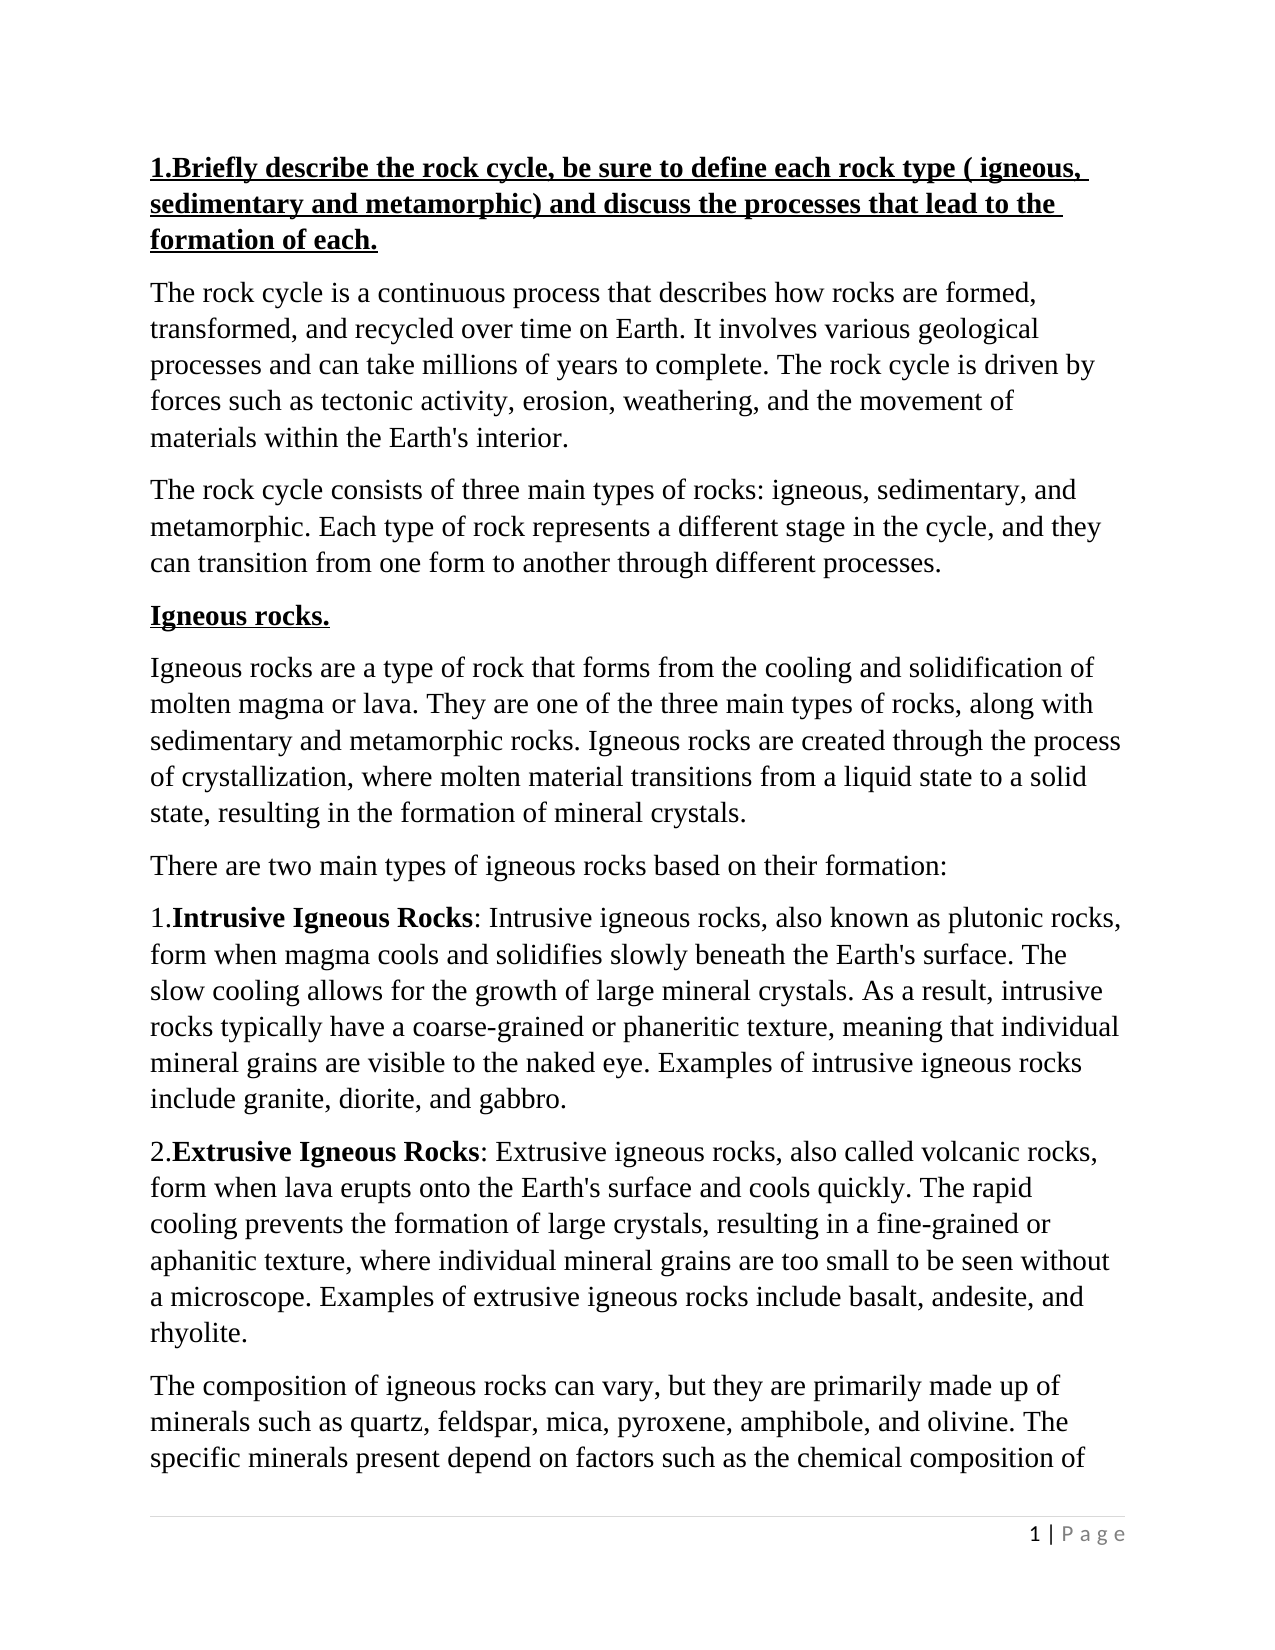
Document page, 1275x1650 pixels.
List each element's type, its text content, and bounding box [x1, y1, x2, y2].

text 1.Briefly describe the rock cycle, be sure to define each rock type ( igneous, sedimentary and metamorphic) and discuss the processes that lead to the formation of each. [150, 150, 1125, 256]
text 1.Intrusive Igneous Rocks: Intrusive igneous rocks, also known as plutonic rocks, form when magma cools and solidifies slowly beneath the Earth's surface. The slow cooling allows for the growth of large mineral crystals. As a result, intrusive rocks typically have a coarse-grained or phaneritic texture, meaning that individual mineral grains are visible to the naked eye. Examples of intrusive igneous rocks include granite, diorite, and gabbro. [150, 901, 1125, 1115]
text Igneous rocks. [150, 598, 1125, 631]
text 2.Extrusive Igneous Rocks: Extrusive igneous rocks, also called volcanic rocks, form when lava erupts onto the Earth's surface and cools quickly. The rapid cooling prevents the formation of large crystals, resulting in a fine-grained or aphanitic texture, where individual mineral grains are too small to be seen without a microscope. Examples of extrusive igneous rocks include basalt, andesite, and rhyolite. [150, 1134, 1125, 1348]
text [150, 1368, 1125, 1473]
text The rock cycle consists of three main types of rocks: igneous, sedimentary, and metamorphic. Each type of rock represents a different stage in the cycle, and they can transition from one form to another through different processes. [150, 472, 1125, 578]
text Igneous rocks are a type of rock that forms from the cooling and solidification of molten magma or lava. They are one of the three main types of rocks, along with sedimentary and metamorphic rocks. Igneous rocks are created through the process of crystallization, where molten material transitions from a liquid state to a solid state, resulting in the formation of mineral crystals. [150, 650, 1125, 828]
text The rock cycle is a continuous process that describes how rocks are formed, transformed, and recycled over time on Earth. It involves various geological processes and can take millions of years to complete. The rock cycle is driven by forces such as tectonic activity, erosion, weathering, and the movement of materials within the Earth's interior. [150, 275, 1125, 453]
text There are two main types of igneous rocks based on their formation: [150, 848, 1125, 881]
